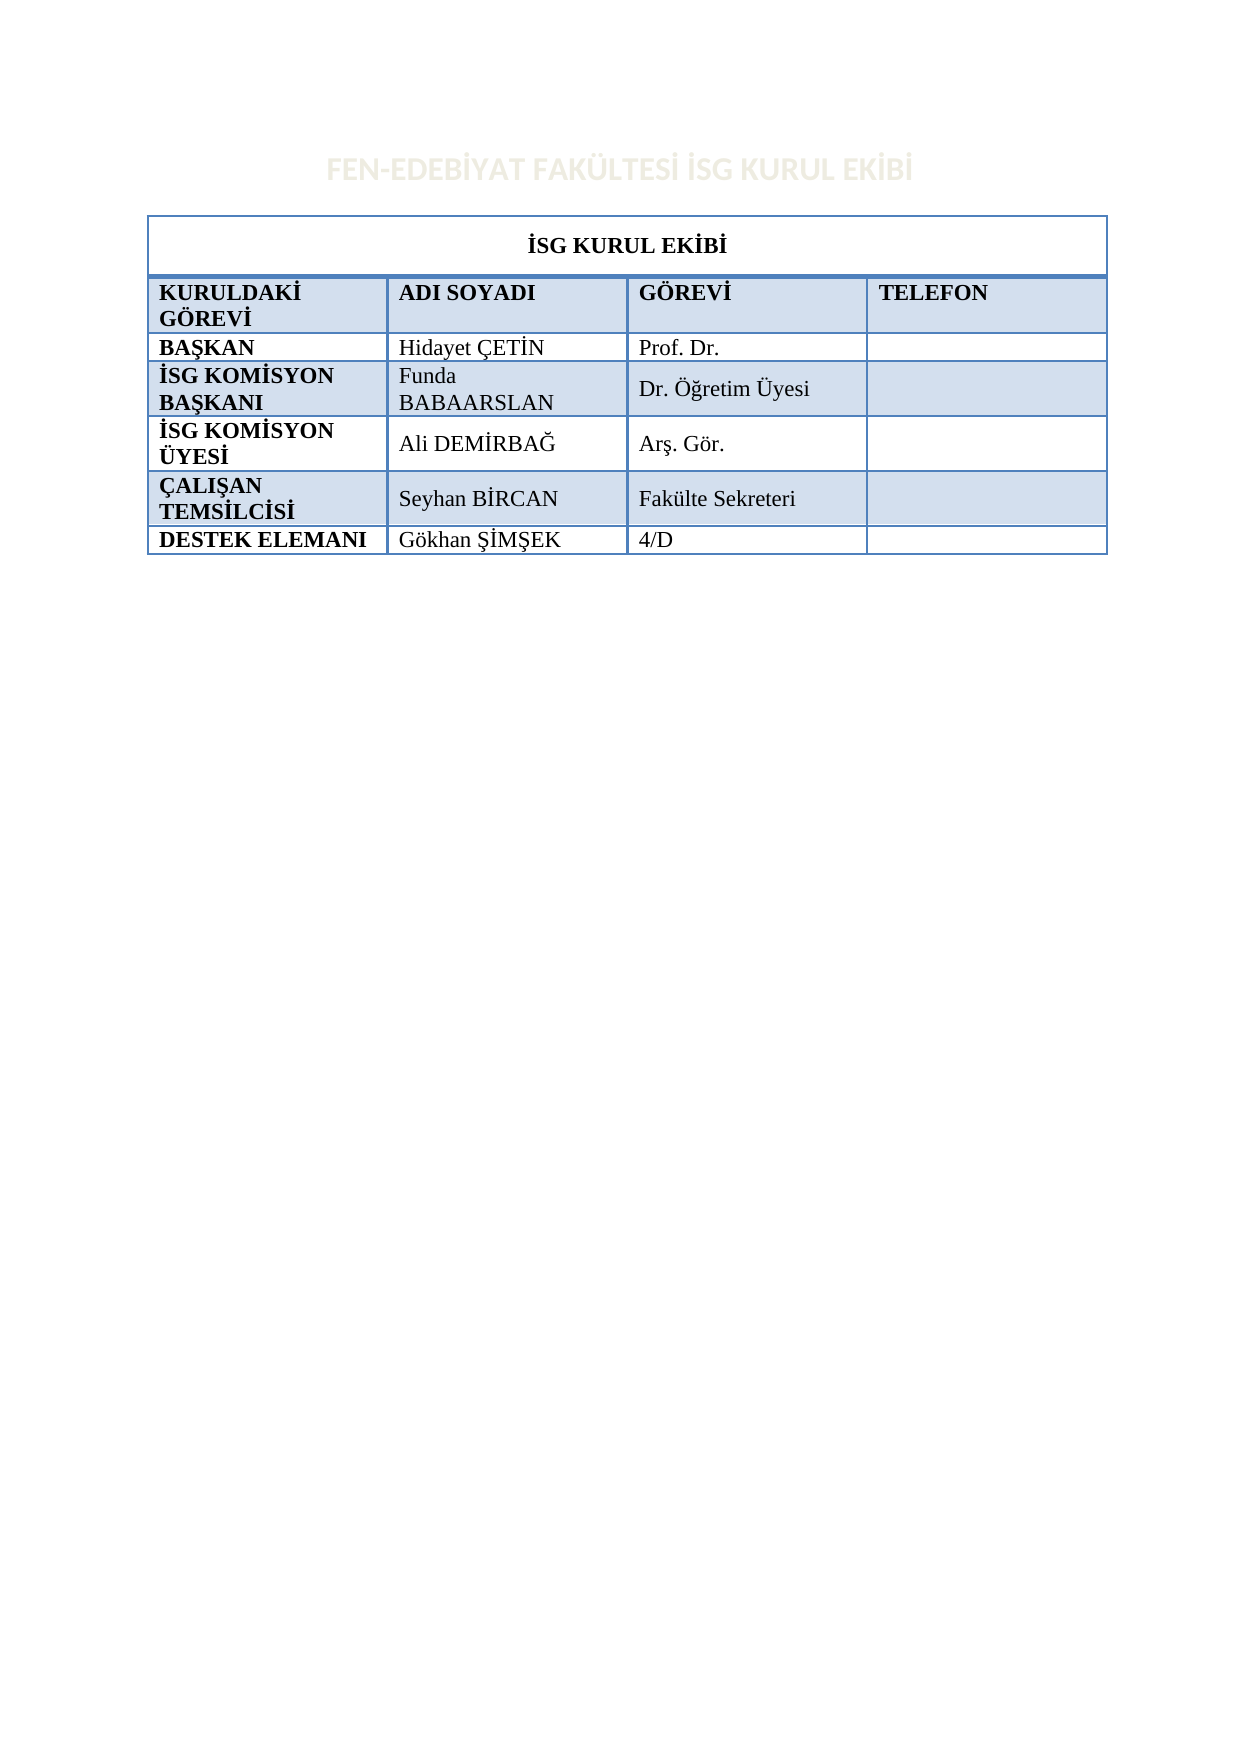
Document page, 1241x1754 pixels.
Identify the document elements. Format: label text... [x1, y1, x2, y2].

table_cell İSG KOMİSYON BAŞKANI [149, 362, 386, 415]
table_cell Funda BABAARSLAN [389, 362, 626, 415]
table_cell TELEFON [868, 279, 1106, 332]
table_cell Prof. Dr. [629, 334, 866, 360]
table_cell [868, 417, 1106, 470]
table_cell Ali DEMİRBAĞ [389, 417, 626, 470]
table_cell Arş. Gör. [629, 417, 866, 470]
table_cell ADI SOYADI [389, 279, 626, 332]
table_cell Dr. Öğretim Üyesi [629, 362, 866, 415]
table_cell Hidayet ÇETİN [389, 334, 626, 360]
table_cell Gökhan ŞİMŞEK [389, 527, 626, 553]
table_cell DESTEK ELEMANI [149, 527, 386, 553]
table_cell KURULDAKİ GÖREVİ [149, 279, 386, 332]
table_cell [868, 362, 1106, 415]
table_cell [868, 472, 1106, 524]
table_cell GÖREVİ [629, 279, 866, 332]
table_cell 4/D [629, 527, 866, 553]
table_header İSG KURUL EKİBİ [149, 217, 1106, 274]
table_cell İSG KOMİSYON ÜYESİ [149, 417, 386, 470]
table_cell ÇALIŞAN TEMSİLCİSİ [149, 472, 386, 524]
table_cell Fakülte Sekreteri [629, 472, 866, 524]
table_cell Seyhan BİRCAN [389, 472, 626, 524]
table_cell BAŞKAN [149, 334, 386, 360]
table_cell [868, 527, 1106, 553]
text FEN-EDEBİYAT FAKÜLTESİ İSG KURUL EKİBİ [148, 148, 1093, 188]
table_cell [868, 334, 1106, 360]
